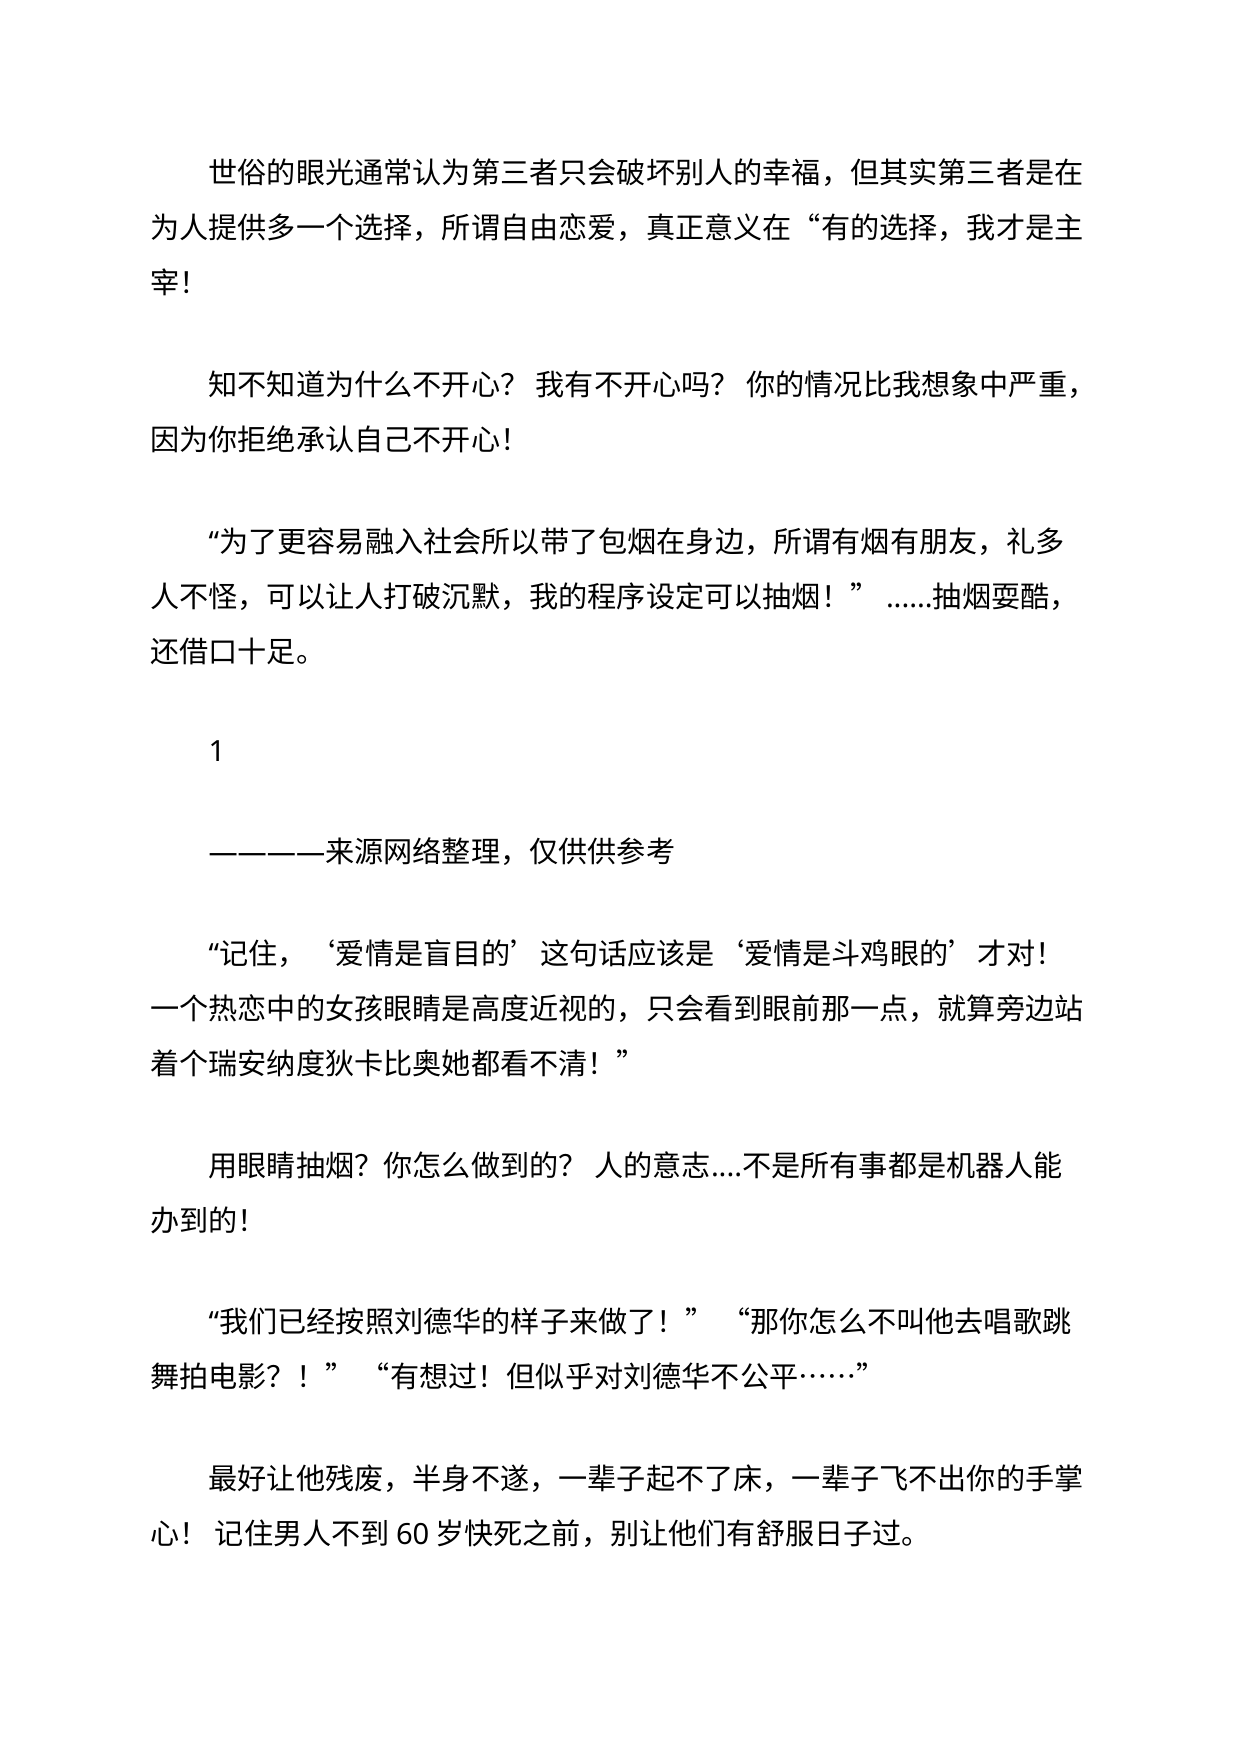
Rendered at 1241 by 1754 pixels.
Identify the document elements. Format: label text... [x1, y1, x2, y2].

text 1 [150, 730, 1090, 770]
text “为了更容易融入社会所以带了包烟在身边，所谓有烟有朋友，礼多人不怪，可以让人打破沉默，我的程序设定可以抽烟！” ......抽烟耍酷，还借口十足。 [150, 518, 1090, 671]
text “我们已经按照刘德华的样子来做了！” “那你怎么不叫他去唱歌跳舞拍电影？！” “有想过！但似乎对刘德华不公平……” [150, 1299, 1090, 1396]
text ————来源网络整理，仅供供参考 [150, 828, 1090, 871]
text 最好让他残废，半身不遂，一辈子起不了床，一辈子飞不出你的手掌心！ 记住男人不到60岁快死之前，别让他们有舒服日子过。 [150, 1456, 1090, 1553]
text 世俗的眼光通常认为第三者只会破坏别人的幸福，但其实第三者是在为人提供多一个选择，所谓自由恋爱，真正意义在“有的选择，我才是主宰！ [150, 150, 1090, 302]
text 用眼睛抽烟？你怎么做到的？ 人的意志....不是所有事都是机器人能办到的！ [150, 1142, 1090, 1239]
text “记住，‘爱情是盲目的’这句话应该是‘爱情是斗鸡眼的’才对！一个热恋中的女孩眼睛是高度近视的，只会看到眼前那一点，就算旁边站着个瑞安纳度狄卡比奥她都看不清！” [150, 930, 1090, 1083]
text 知不知道为什么不开心？ 我有不开心吗？ 你的情况比我想象中严重，因为你拒绝承认自己不开心！ [150, 362, 1090, 459]
